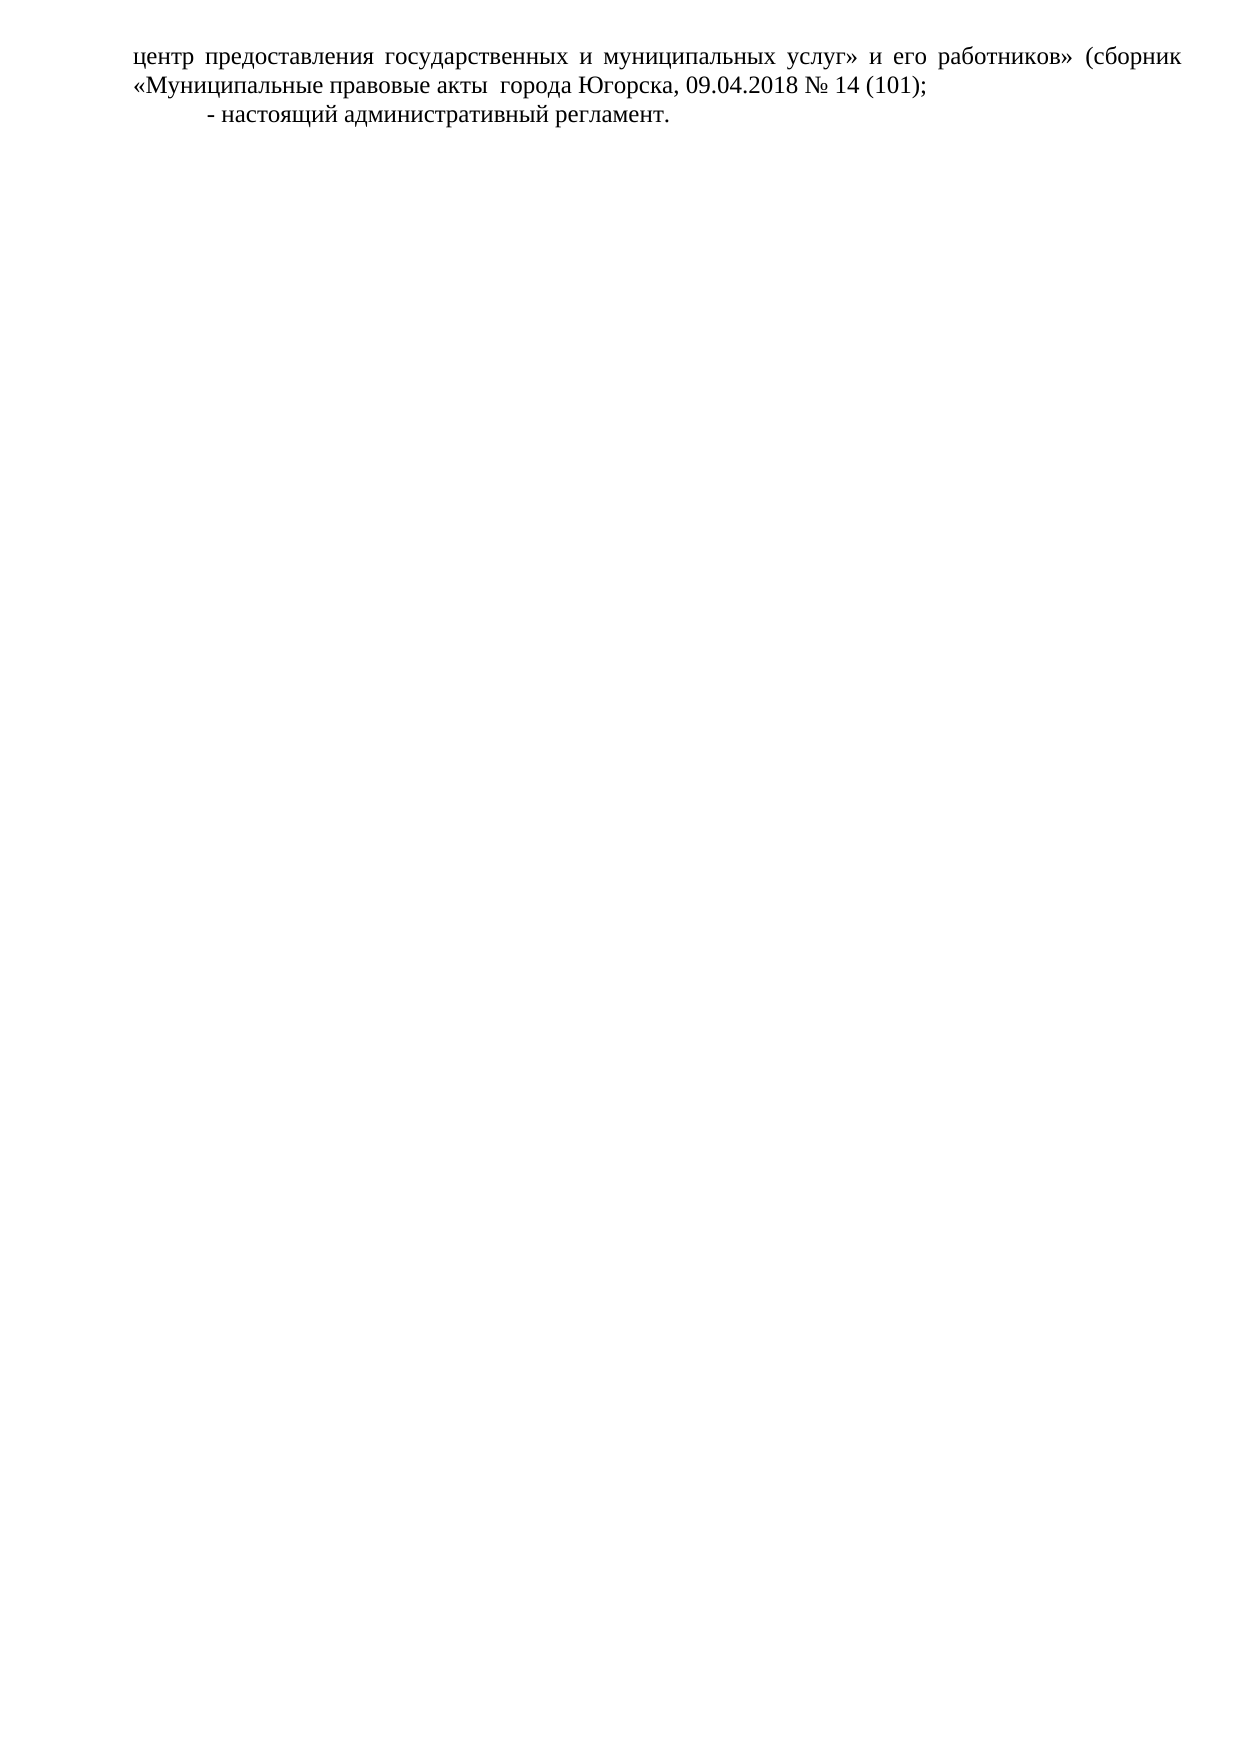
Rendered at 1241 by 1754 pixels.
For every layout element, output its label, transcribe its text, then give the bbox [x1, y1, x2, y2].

text - настоящий административный регламент. [133, 99, 1181, 128]
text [133, 41, 1181, 99]
